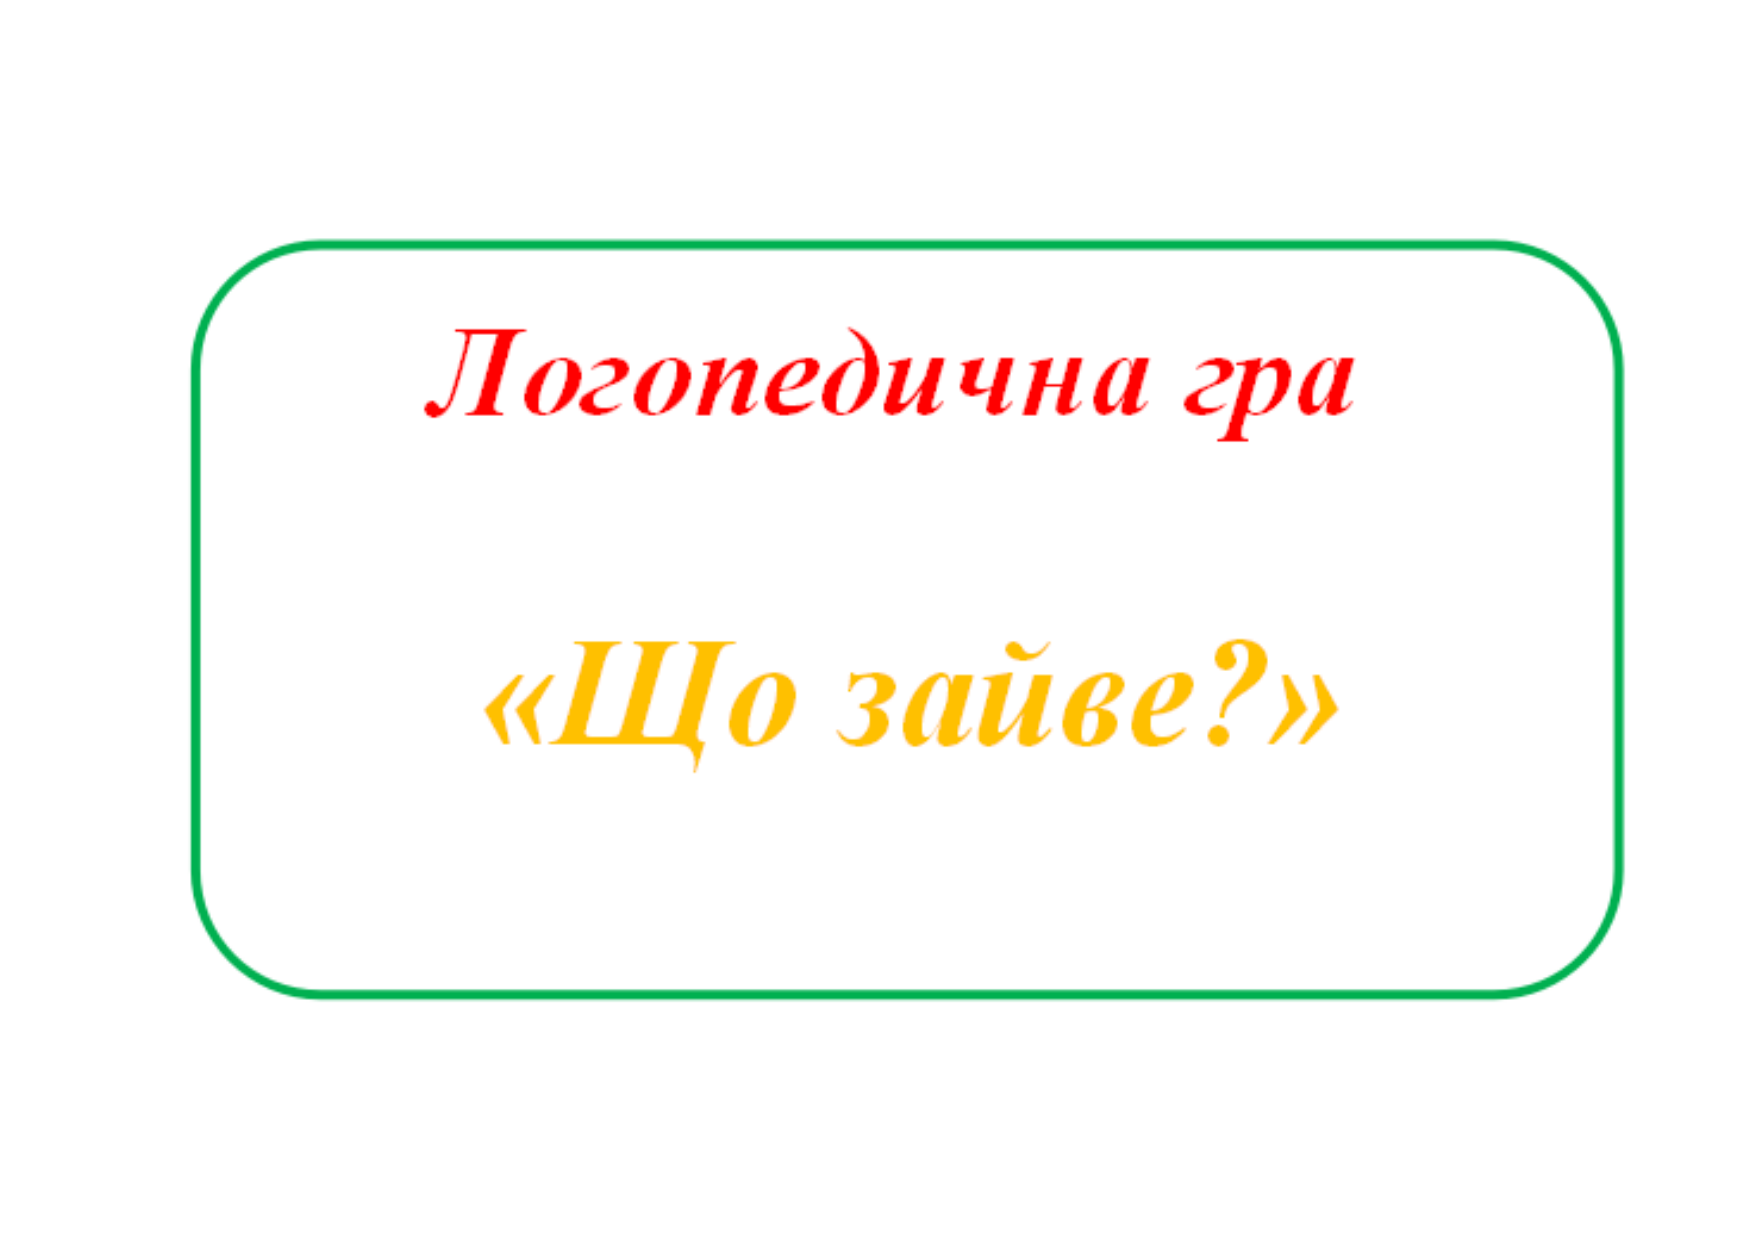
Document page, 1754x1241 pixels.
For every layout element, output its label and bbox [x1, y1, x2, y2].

picture [125, 200, 1648, 1057]
